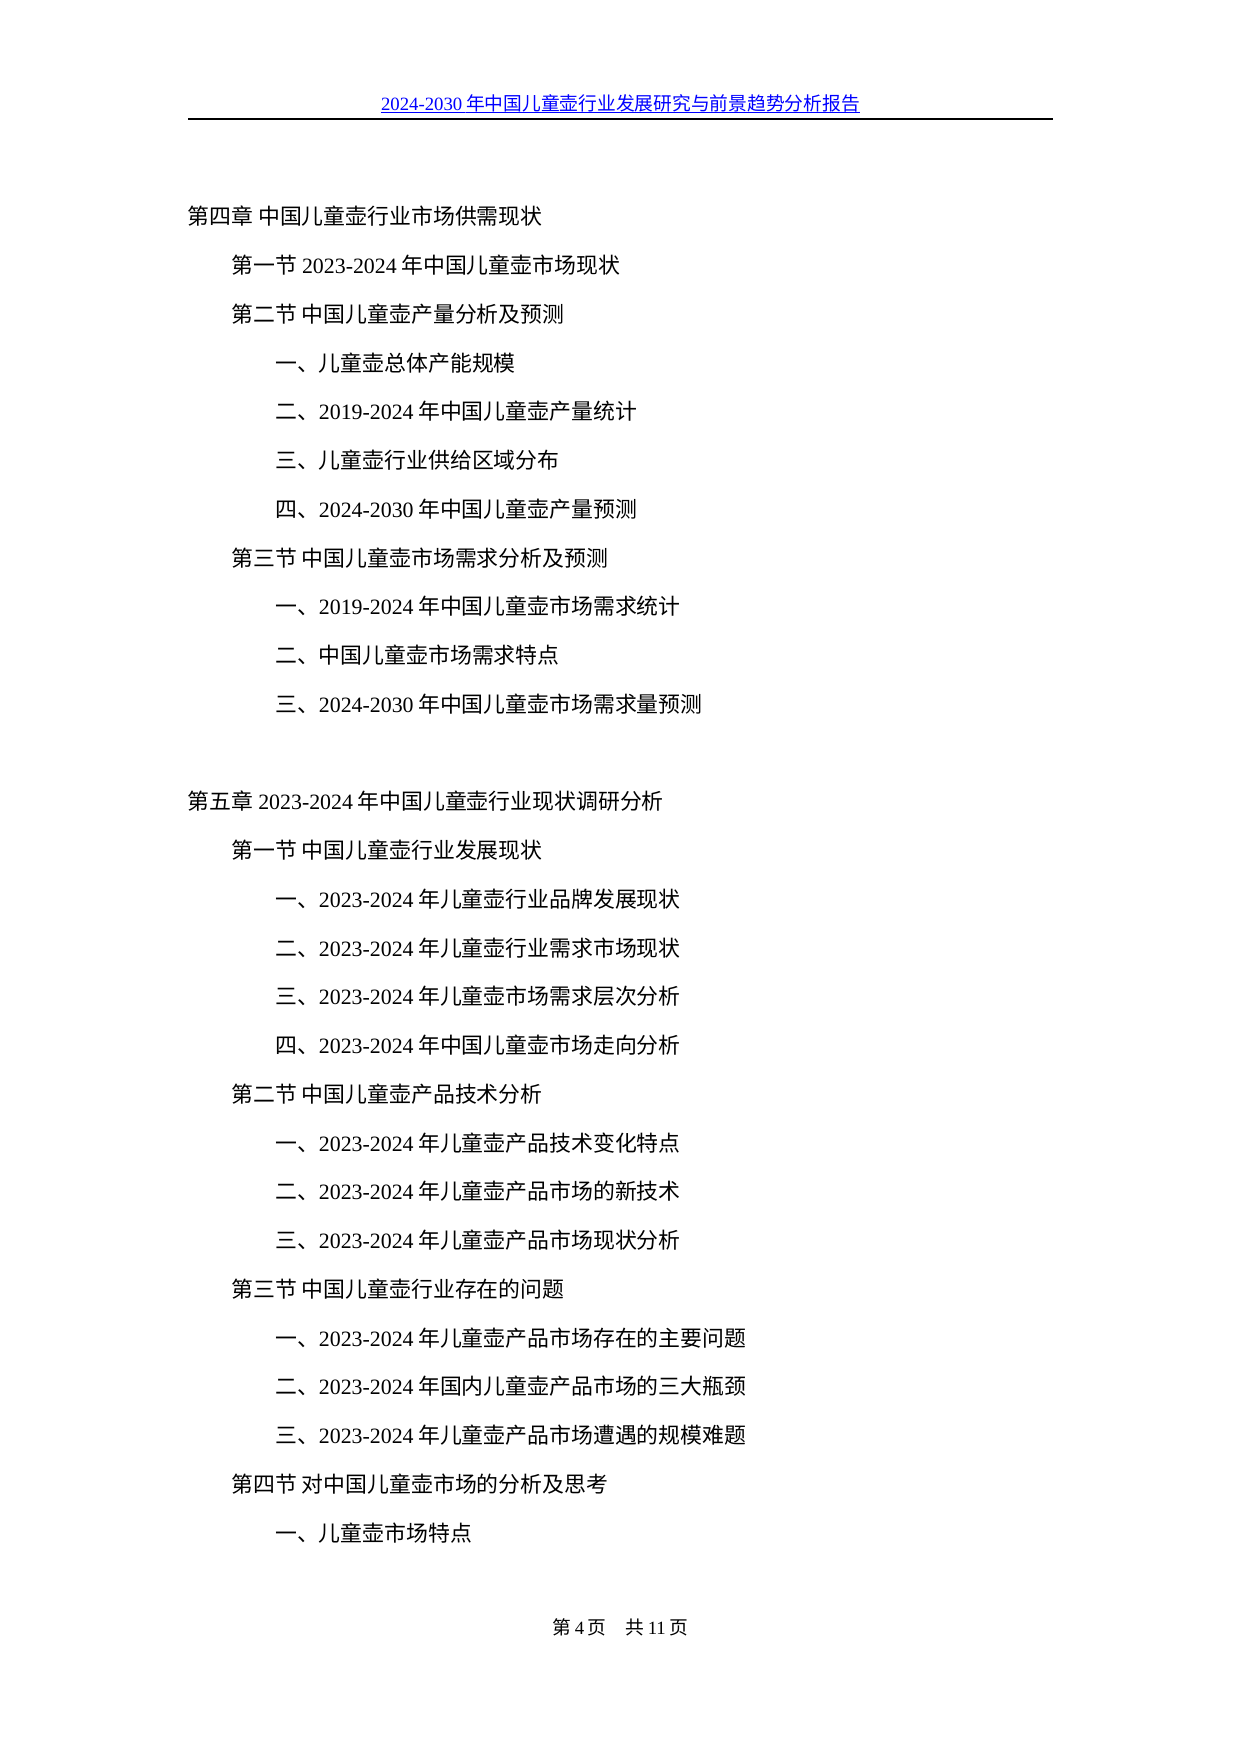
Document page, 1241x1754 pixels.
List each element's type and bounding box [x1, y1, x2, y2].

text [187, 150, 1053, 1548]
